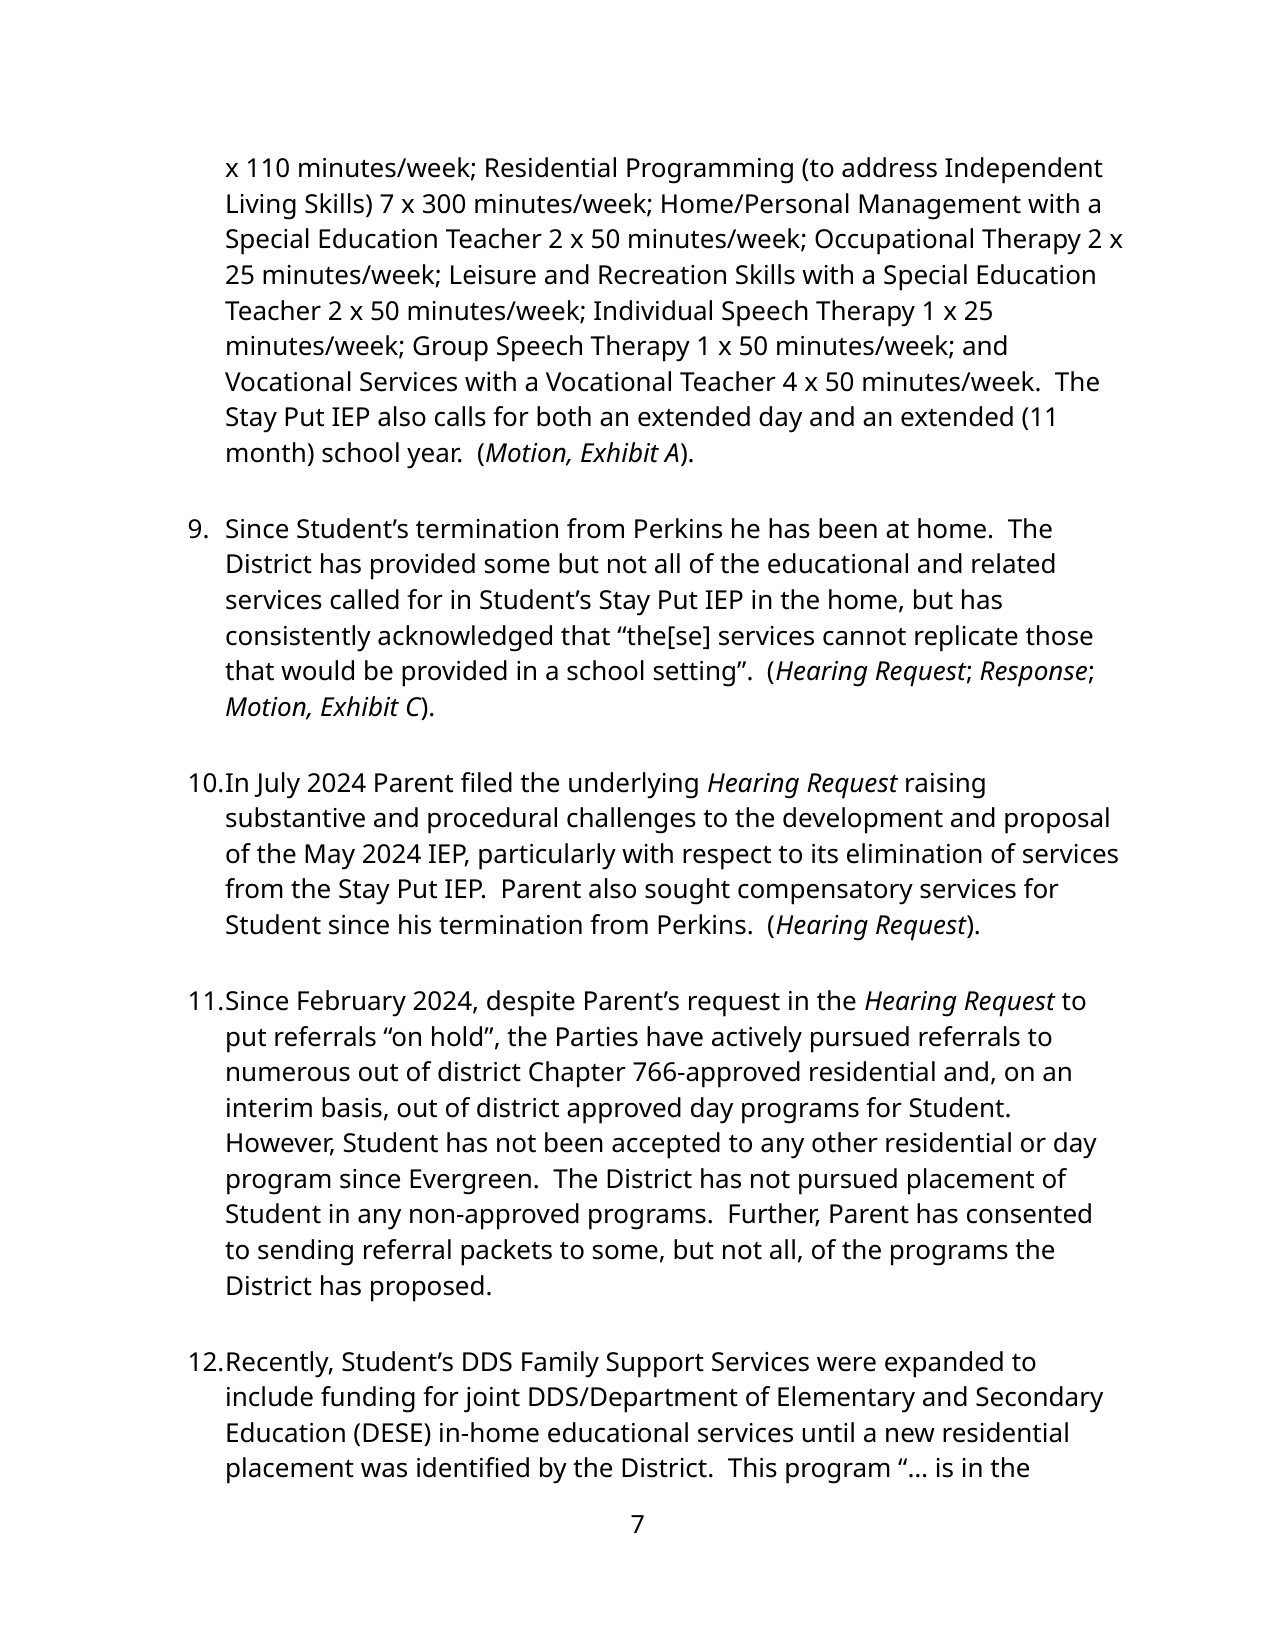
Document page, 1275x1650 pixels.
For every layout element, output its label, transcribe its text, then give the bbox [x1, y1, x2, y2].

list Since February 2024, despite Parent’s request in the Hearing Request to put referrals “on hold”, the Parties have actively pursued referrals to numerous out of district Chapter 766-approved residential and, on an interim basis, out of district approved day programs for Student. However, Student has not been accepted to any other residential or day program since Evergreen. The District has not pursued placement of Student in any non-approved programs. Further, Parent has consented to sending referral packets to some, but not all, of the programs the District has proposed. [187, 983, 1125, 1303]
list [187, 1343, 1125, 1486]
list In July 2024 Parent filed the underlying Hearing Request raising substantive and procedural challenges to the development and proposal of the May 2024 IEP, particularly with respect to its elimination of services from the Stay Put IEP. Parent also sought compensatory services for Student since his termination from Perkins. (Hearing Request). [187, 764, 1125, 942]
list Since Student’s termination from Perkins he has been at home. The District has provided some but not all of the educational and related services called for in Student’s Stay Put IEP in the home, but has consistently acknowledged that “the[se] services cannot replicate those that would be provided in a school setting”. (Hearing Request; Response; Motion, Exhibit C). [187, 511, 1125, 724]
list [187, 150, 1125, 470]
